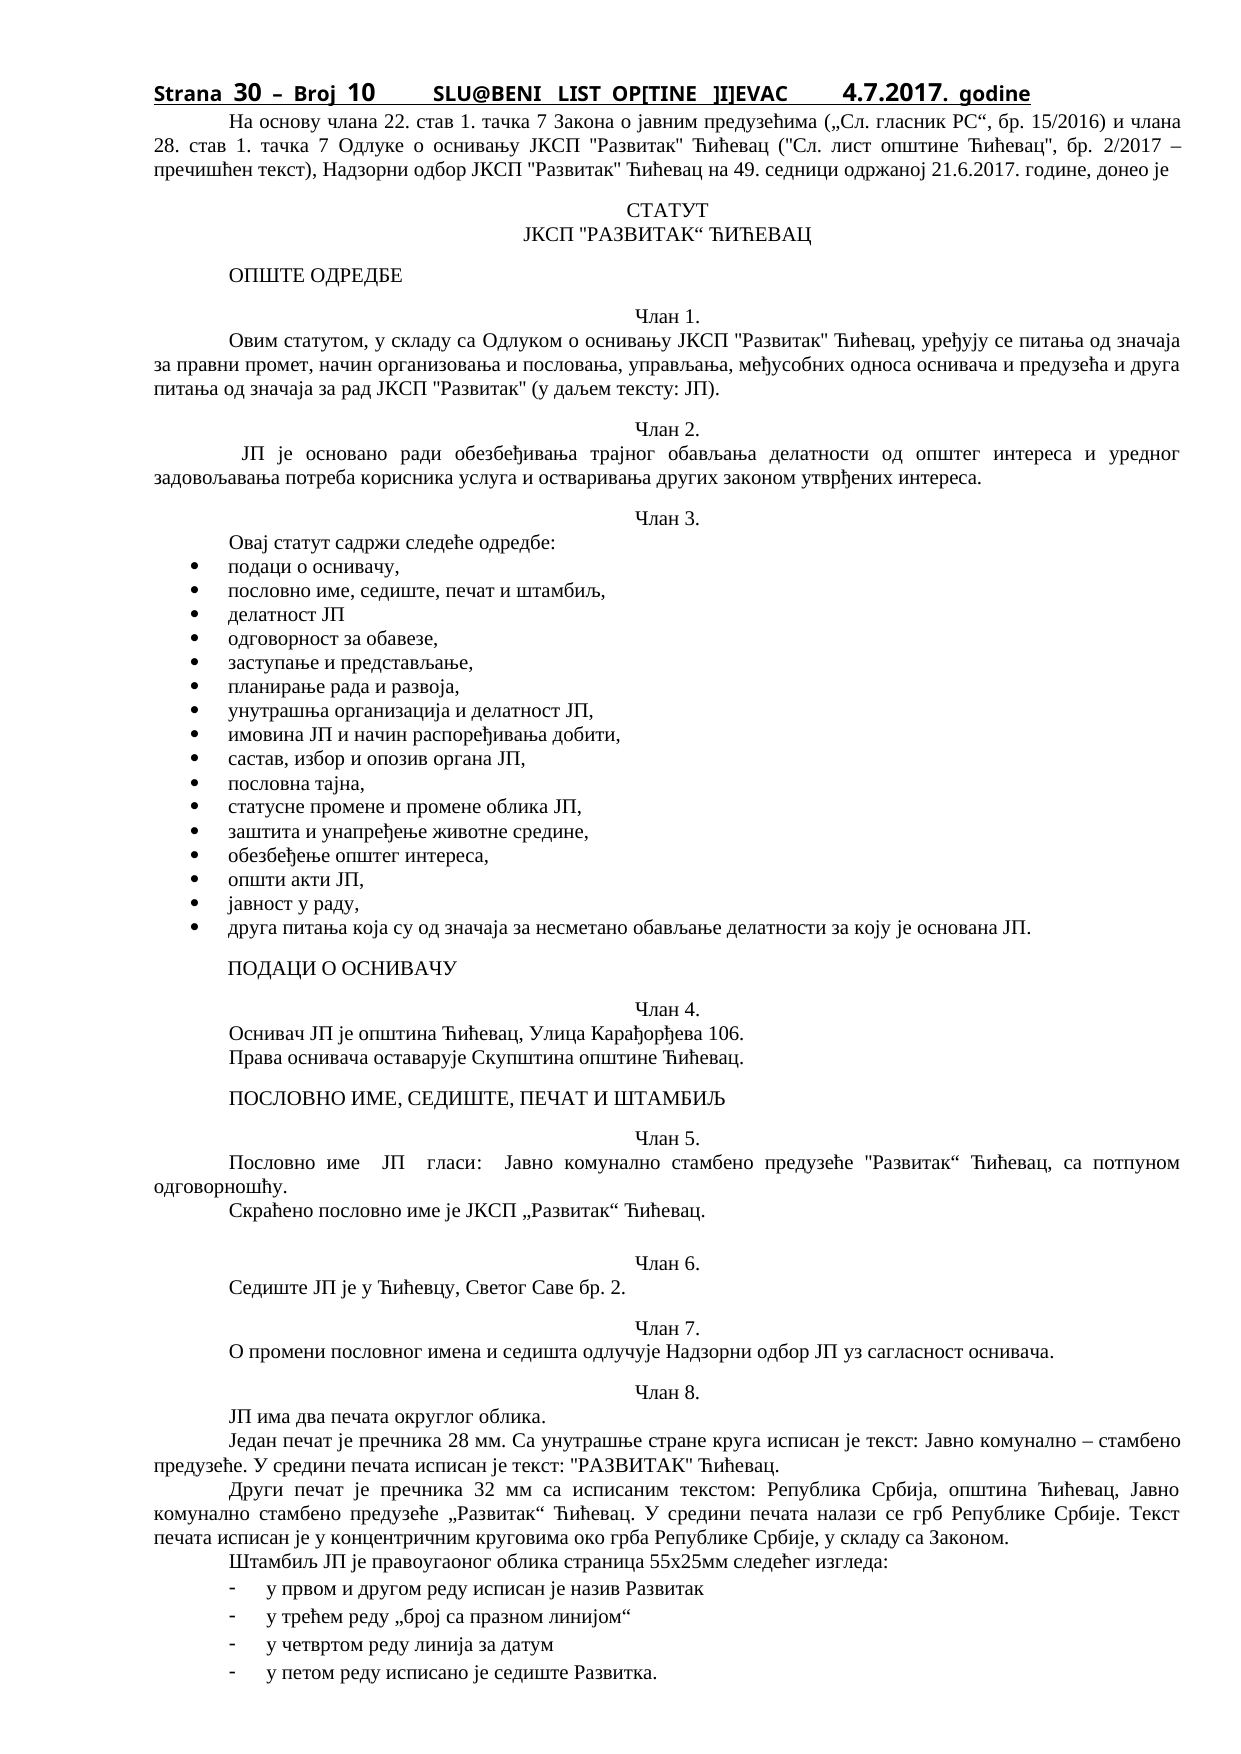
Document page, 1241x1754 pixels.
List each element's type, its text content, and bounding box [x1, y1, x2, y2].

text Члан 4. [153, 996, 1181, 1021]
text На основу члана 22. став 1. тачка 7 Закона о јавним предузећима („Сл. гласник РС“, бр. 15/2016) и члана 28. став 1. тачка 7 Одлуке о оснивању ЈКСП ''Развитак'' Ћићевац (''Сл. лист општине Ћићевац'', бр. 2/2017 – пречишћен текст), Надзорни одбор ЈКСП ''Развитак'' Ћићевац на 49. седници одржаној 21.6.2017. године, донео је [153, 109, 1181, 181]
text ЈКСП ''РАЗВИТАК“ ЋИЋЕВАЦ [153, 222, 1181, 246]
text Штамбиљ ЈП је правоугаоног облика страница 55х25мм следећег изгледа: [153, 1549, 1181, 1573]
list у трећем реду „број са празном линијом“ [228, 1601, 1181, 1629]
list јавност у раду, [191, 891, 1181, 915]
text Члан 7. [153, 1315, 1181, 1339]
text ОПШТЕ ОДРЕДБЕ [153, 263, 1181, 287]
text Овим статутом, у складу са Одлуком о оснивању ЈКСП ''Развитак'' Ћићевац, уређују се питања од значаја за правни промет, начин организовања и пословања, управљања, међусобних односа оснивача и предузећа и друга питања од значаја за рад ЈКСП ''Развитак'' (у даљем тексту: ЈП). [153, 328, 1181, 400]
list у првом и другом реду исписан је назив Развитак [228, 1573, 1181, 1601]
text ЈП је основано ради обезбеђивања трајног обављања делатности од општег интереса и уредног задовољавања потреба корисника услуга и остваривања других законом утврђених интереса. [153, 441, 1181, 489]
list у петом реду исписано је седиште Развитка. [228, 1657, 1181, 1685]
text Члан 5. [153, 1126, 1181, 1150]
list обезбеђење општег интереса, [191, 843, 1181, 867]
list општи акти ЈП, [191, 867, 1181, 891]
text О промени пословног имена и седишта одлучује Надзорни одбор ЈП уз сагласност оснивача. [153, 1339, 1181, 1363]
list заштита и унапређење животне средине, [191, 818, 1181, 843]
list статусне промене и промене облика ЈП, [191, 794, 1181, 818]
list унутрашња организација и делатност ЈП, [191, 698, 1181, 722]
list пословна тајна, [191, 770, 1181, 794]
text Члан 2. [153, 417, 1181, 441]
text Оснивач ЈП је општина Ћићевац, Улица Карађорђева 106. [153, 1021, 1181, 1044]
list састав, избор и опозив органа ЈП, [191, 746, 1181, 770]
text Члан 1. [153, 304, 1181, 328]
list делатност ЈП [191, 602, 1181, 626]
list заступање и представљање, [191, 650, 1181, 674]
list планирање рада и развоја, [191, 674, 1181, 698]
list имовина ЈП и начин распоређивања добити, [191, 722, 1181, 746]
text Пословно име ЈП гласи: Јавно комунално стамбено предузеће ''Развитак“ Ћићевац, са потпуном одговорношћу. [153, 1150, 1181, 1198]
list у четвртом реду линија за датум [228, 1629, 1181, 1657]
text Права оснивача оставарује Скупштина општине Ћићевац. [153, 1044, 1181, 1069]
text Члан 6. [153, 1251, 1181, 1274]
text ПОСЛОВНО ИМЕ, СЕДИШТЕ, ПЕЧАТ И ШТАМБИЉ [153, 1085, 1181, 1109]
list пословно име, седиште, печат и штамбиљ, [191, 578, 1181, 602]
text Члан 8. [153, 1380, 1181, 1404]
text Други печат је пречника 32 мм са исписаним текстом: Република Србија, општина Ћићевац, Јавно комунално стамбено предузеће „Развитак“ Ћићевац. У средини печата налази се грб Републике Србије. Текст печата исписан је у концентричним круговима око грба Републике Србије, у складу са Законом. [153, 1477, 1181, 1549]
text Један печат је пречника 28 мм. Са унутрашње стране круга исписан је текст: Јавно комунално – стамбено предузеће. У средини печата исписан је текст: ''РАЗВИТАК'' Ћићевац. [153, 1428, 1181, 1477]
text ЈП има два печата округлог облика. [153, 1404, 1181, 1428]
text Овај статут садржи следеће одредбе: [153, 530, 1181, 554]
text Седиште ЈП је у Ћићевцу, Светог Саве бр. 2. [153, 1274, 1181, 1299]
list друга питања која су од значаја за несметано обављање делатности за коју је основана ЈП. [191, 915, 1181, 939]
text Скраћено пословно име је ЈКСП „Развитак“ Ћићевац. [153, 1198, 1181, 1222]
text СТАТУТ [153, 198, 1181, 222]
list одговорност за обавезе, [191, 626, 1181, 650]
text ПОДАЦИ О ОСНИВАЧУ [153, 956, 1181, 980]
text Члан 3. [153, 506, 1181, 530]
list подаци о оснивачу, [191, 554, 1181, 578]
